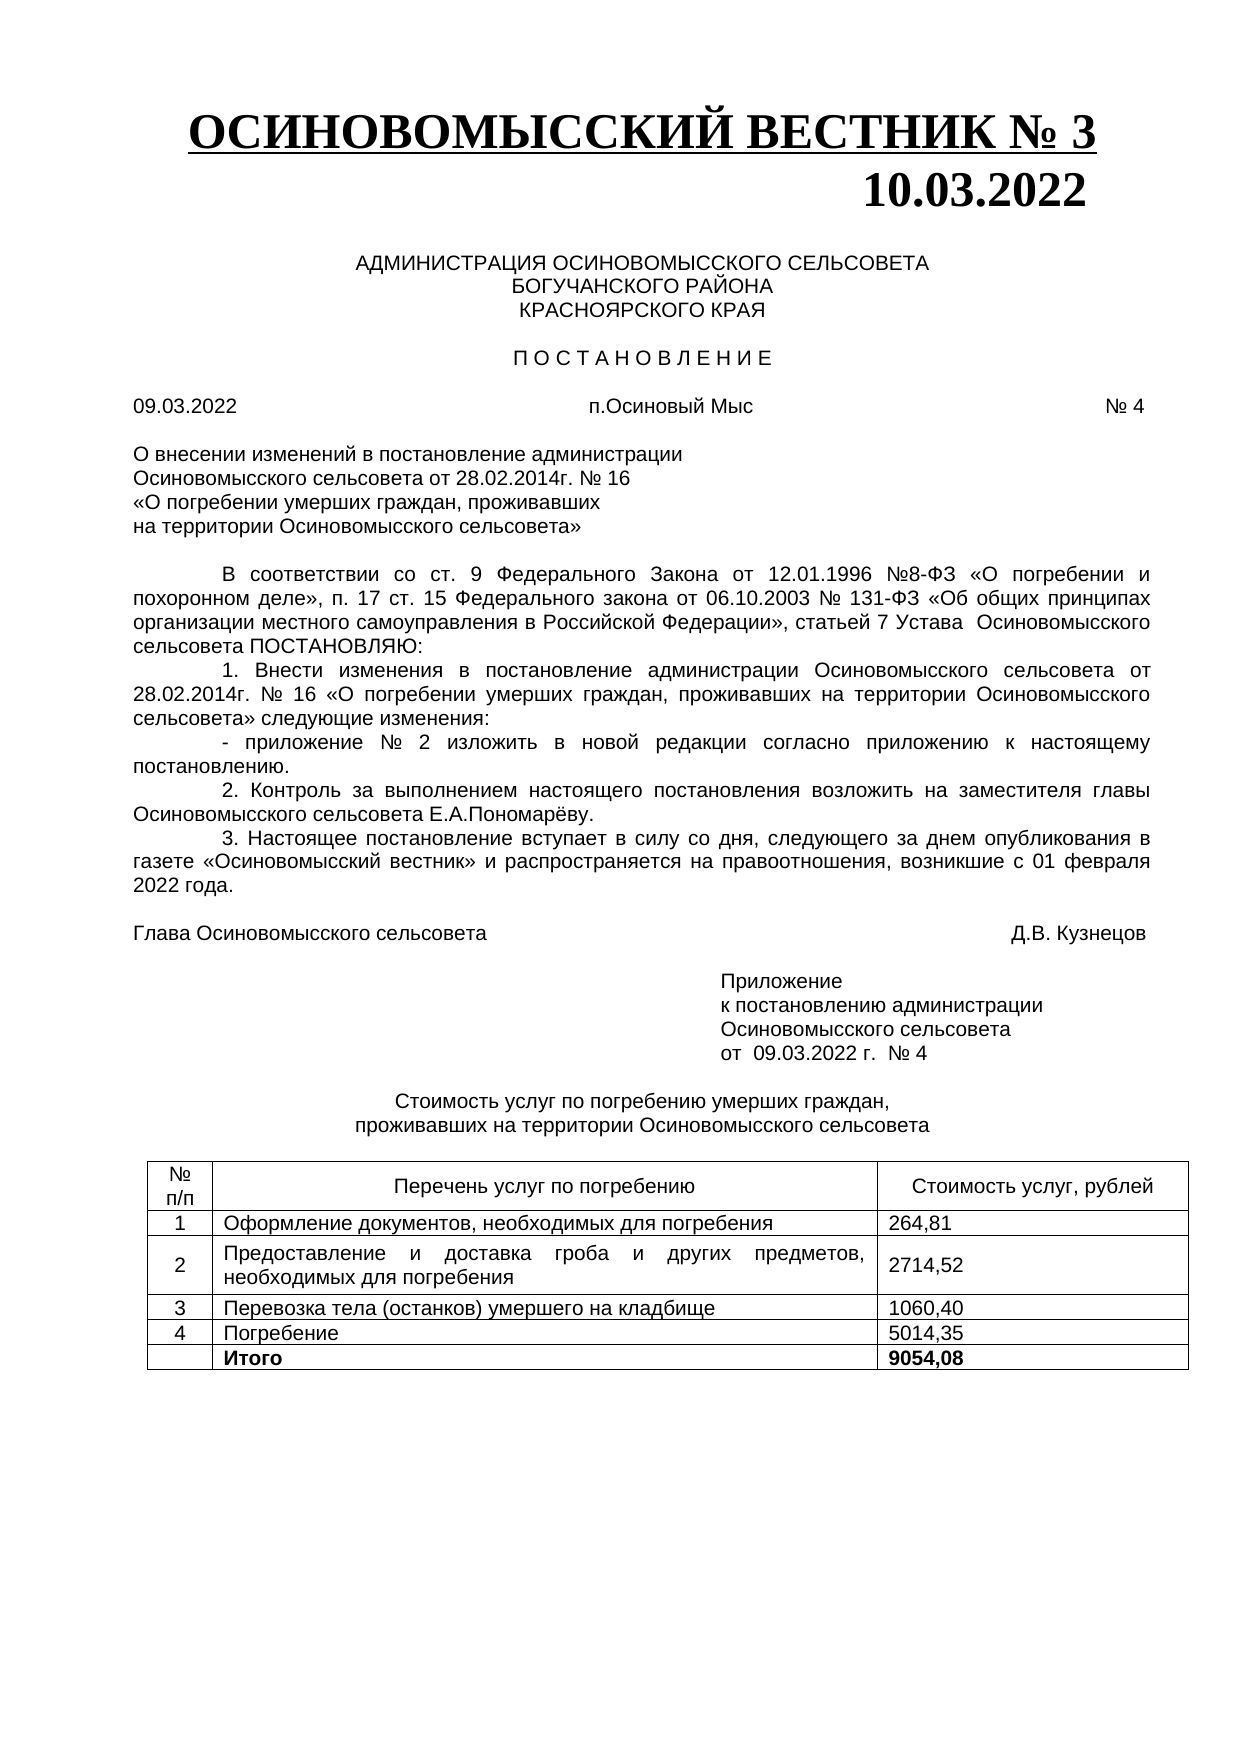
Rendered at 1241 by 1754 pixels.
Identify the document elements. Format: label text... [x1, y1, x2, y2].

table_cell Итого [213, 1345, 877, 1369]
text 10.03.2022 [148, 159, 1152, 217]
text Осиновомысского сельсовета от 28.02.2014г. № 16 [133, 466, 1152, 490]
text Стоимость услуг по погребению умерших граждан, [133, 1089, 1152, 1113]
text 3. Настоящее постановление вступает в силу со дня, следующего за днем опубликования в газете «Осиновомысский вестник» и распространяется на правоотношения, возникшие с 01 февраля 2022 года. [133, 825, 1152, 897]
text БОГУЧАНСКОГО РАЙОНА [133, 274, 1152, 298]
text АДМИНИСТРАЦИЯ ОСИНОВОМЫССКОГО СЕЛЬСОВЕТА [133, 250, 1152, 274]
table_cell 5014,35 [878, 1320, 1188, 1344]
text «О погребении умерших граждан, проживавших [133, 490, 1152, 514]
text 1. Внести изменения в постановление администрации Осиновомысского сельсовета от 28.02.2014г. № 16 «О погребении умерших граждан, проживавших на территории Осиновомысского сельсовета» следующие изменения: [133, 658, 1152, 729]
table_cell 2714,52 [878, 1236, 1188, 1294]
text ОСИНОВОМЫССКИЙ ВЕСТНИК № 3 [133, 102, 1152, 159]
text П О С Т А Н О В Л Е Н И Е [133, 346, 1152, 370]
text В соответствии со ст. 9 Федерального Закона от 12.01.1996 №8-ФЗ «О погребении и похоронном деле», п. 17 ст. 15 Федерального закона от 06.10.2003 № 131-ФЗ «Об общих принципах организации местного самоуправления в Российской Федерации», статьей 7 Устава Осиновомысского сельсовета ПОСТАНОВЛЯЮ: [133, 562, 1152, 658]
table_header Перечень услуг по погребению [213, 1162, 877, 1210]
table_cell Оформление документов, необходимых для погребения [213, 1211, 877, 1235]
text 09.03.2022 п.Осиновый Мыс № 4 [133, 394, 1152, 418]
table_cell 2 [148, 1236, 212, 1294]
text на территории Осиновомысского сельсовета» [133, 514, 1152, 538]
text к постановлению администрации Осиновомысского сельсовета [720, 993, 1152, 1041]
table_cell Перевозка тела (останков) умершего на кладбище [213, 1295, 877, 1319]
table_header № п/п [148, 1162, 212, 1210]
table_cell Погребение [213, 1320, 877, 1344]
text КРАСНОЯРСКОГО КРАЯ [133, 298, 1152, 322]
table_cell 264,81 [878, 1211, 1188, 1235]
table_cell 1060,40 [878, 1295, 1188, 1319]
text О внесении изменений в постановление администрации [133, 442, 1152, 466]
table_cell 4 [148, 1320, 212, 1344]
text Приложение [720, 969, 1152, 993]
text 2. Контроль за выполнением настоящего постановления возложить на заместителя главы Осиновомысского сельсовета Е.А.Пономарёву. [133, 777, 1152, 825]
text от 09.03.2022 г. № 4 [720, 1041, 1152, 1065]
table_cell [148, 1345, 212, 1369]
table_cell 3 [148, 1295, 212, 1319]
text проживавших на территории Осиновомысского сельсовета [133, 1113, 1152, 1137]
text - приложение № 2 изложить в новой редакции согласно приложению к настоящему постановлению. [133, 729, 1152, 777]
table_header Стоимость услуг, рублей [878, 1162, 1188, 1210]
text Глава Осиновомысского сельсовета Д.В. Кузнецов [133, 921, 1152, 945]
table_cell Предоставление и доставка гроба и других предметов, необходимых для погребения [213, 1236, 877, 1294]
table_cell 1 [148, 1211, 212, 1235]
table_cell 9054,08 [878, 1345, 1188, 1369]
